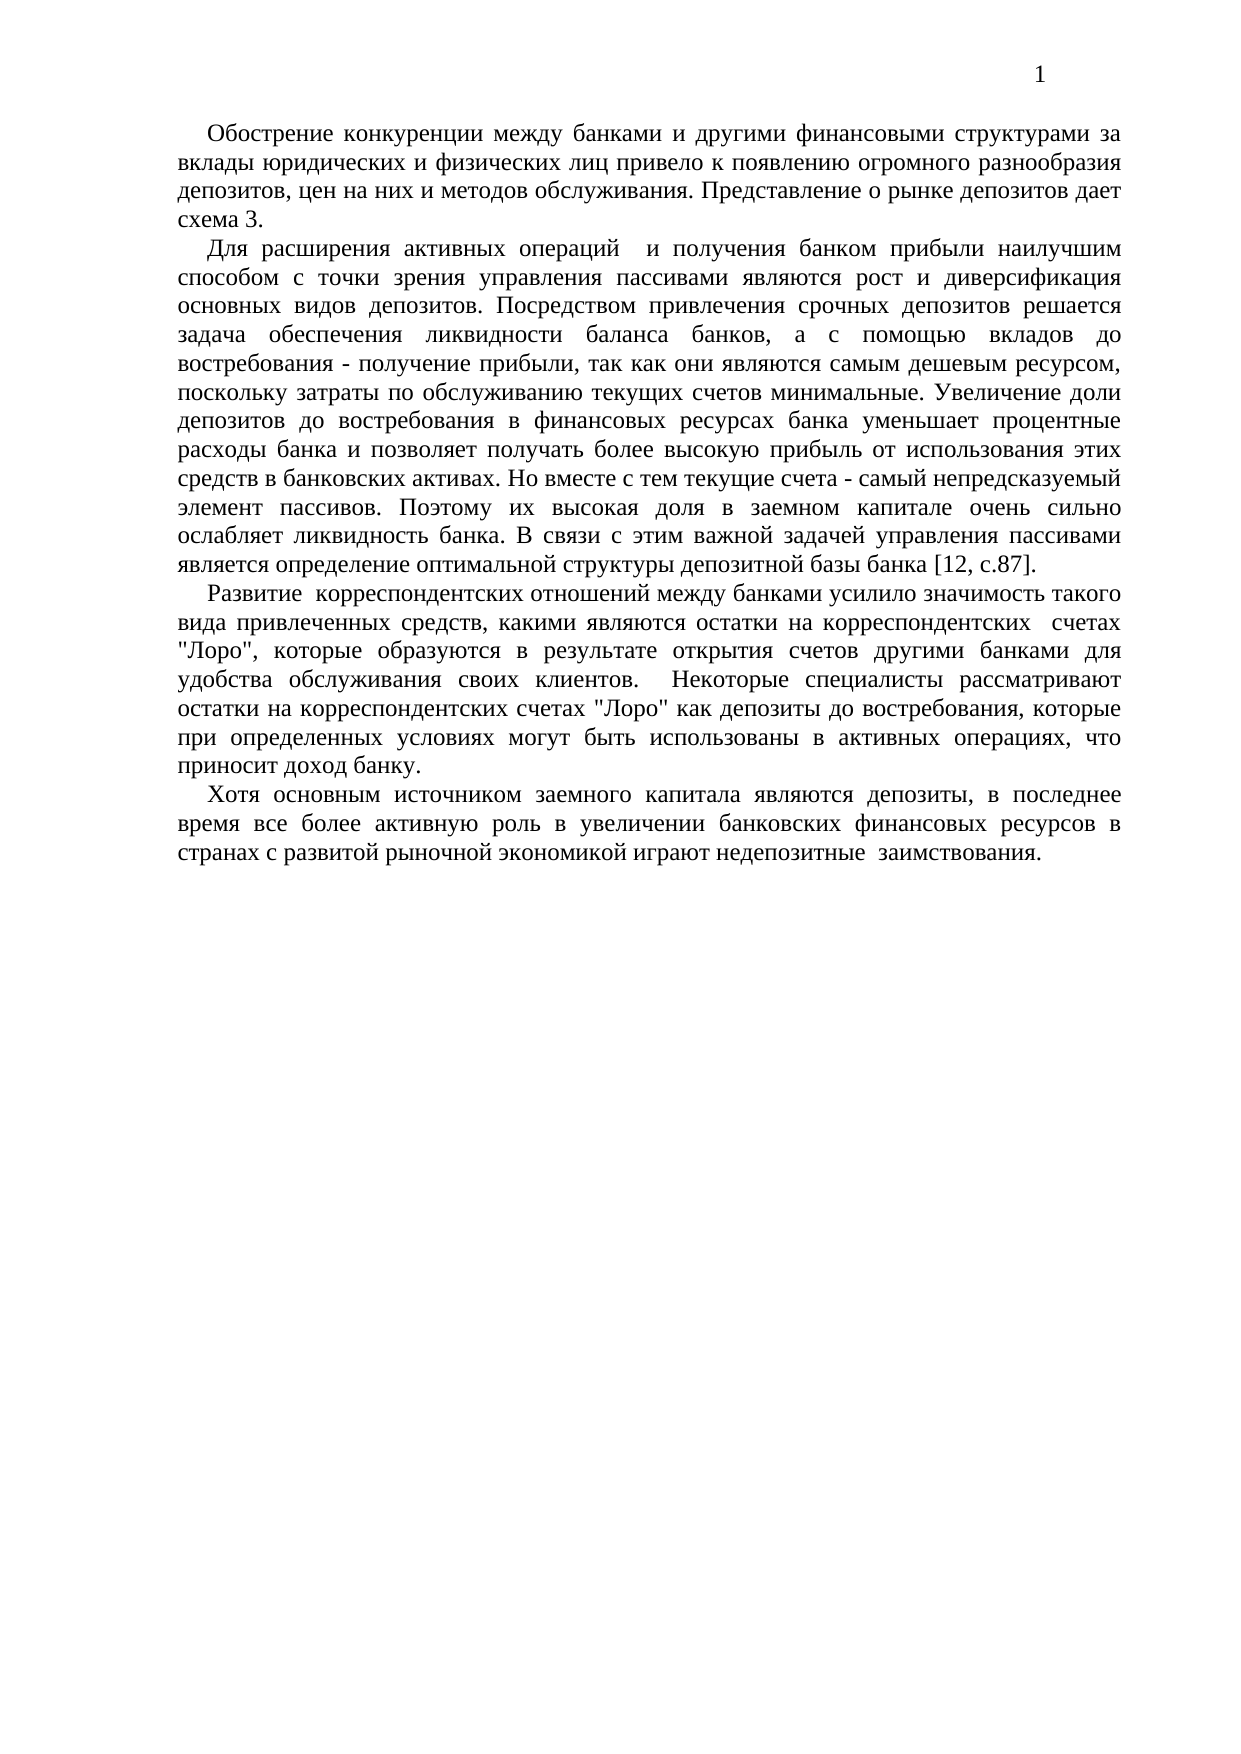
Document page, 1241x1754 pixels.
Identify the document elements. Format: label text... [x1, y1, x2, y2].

text Развитие корреспондентских отношений между банками усилило значимость такого вида привлеченных средств, какими являются остатки на корреспондентских счетах "Лоро", которые образуются в результате открытия счетов другими банками для удобства обслуживания своих клиентов. Некоторые специалисты рассматривают остатки на корреспондентских счетах "Лоро" как депозиты до востребования, которые при определенных условиях могут быть использованы в активных операциях, что приносит доход банку. [177, 578, 1122, 779]
text Для расширения активных операций и получения банком прибыли наилучшим способом с точки зрения управления пассивами являются рост и диверсификация основных видов депозитов. Посредством привлечения срочных депозитов решается задача обеспечения ликвидности баланса банков, а с помощью вкладов до востребования - получение прибыли, так как они являются самым дешевым ресурсом, поскольку затраты по обслуживанию текущих счетов минимальные. Увеличение доли депозитов до востребования в финансовых ресурсах банка уменьшает процентные расходы банка и позволяет получать более высокую прибыль от использования этих средств в банковских активах. Но вместе с тем текущие счета - самый непредсказуемый элемент пассивов. Поэтому их высокая доля в заемном капитале очень сильно ослабляет ликвидность банка. В связи с этим важной задачей управления пассивами является определение оптимальной структуры депозитной базы банка [12, с.87]. [177, 233, 1122, 578]
text Обострение конкуренции между банками и другими финансовыми структурами за вклады юридических и физических лиц привело к появлению огромного разнообразия депозитов, цен на них и методов обслуживания. Представление о рынке депозитов дает схема 3. [177, 118, 1122, 233]
text Хотя основным источником заемного капитала являются депозиты, в последнее время все более активную роль в увеличении банковских финансовых ресурсов в странах с развитой рыночной экономикой играют недепозитные заимствования. [177, 779, 1122, 866]
